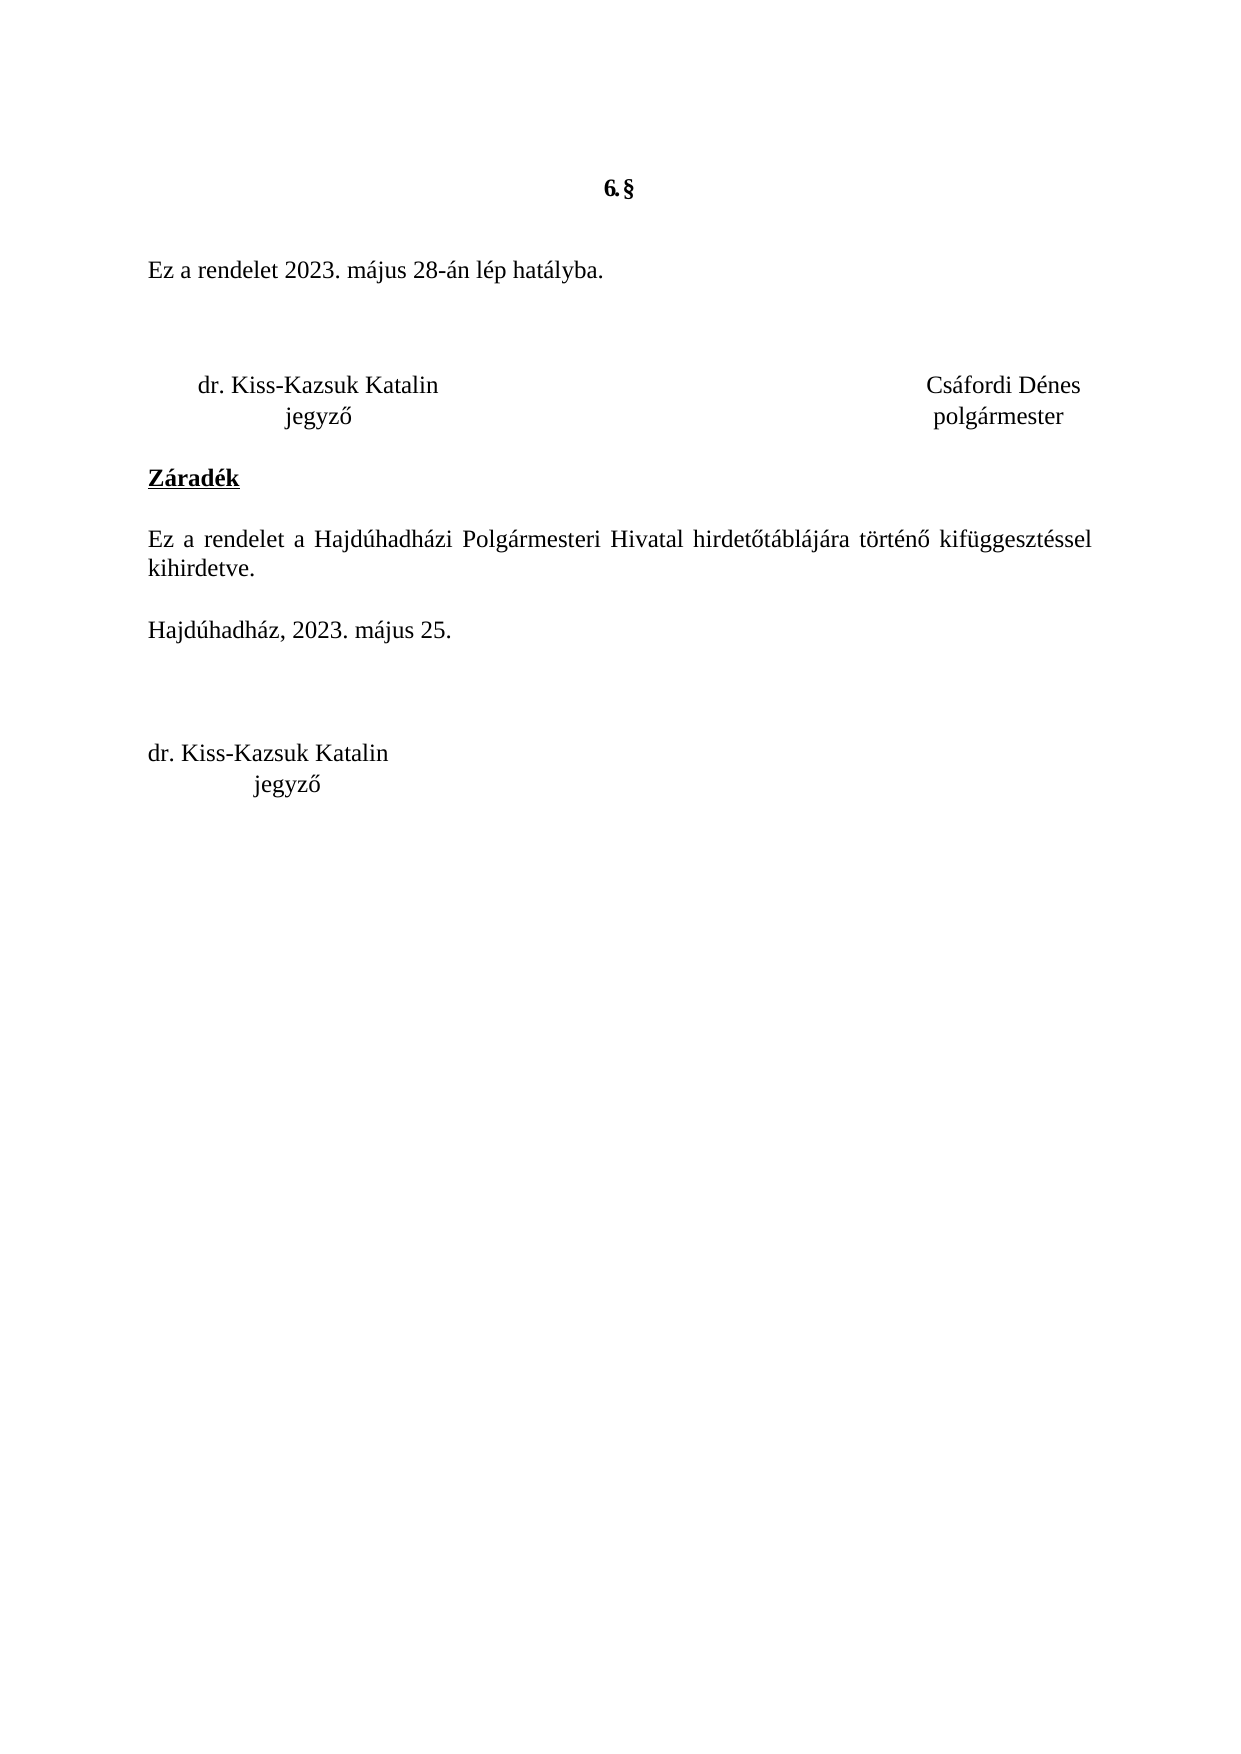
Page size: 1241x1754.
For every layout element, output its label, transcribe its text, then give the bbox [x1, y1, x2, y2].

text dr. Kiss-Kazsuk Katalin [148, 738, 1093, 767]
text jegyző [148, 769, 1093, 798]
text Ez a rendelet a Hajdúhadházi Polgármesteri Hivatal hirdetőtáblájára történő kifüggesztéssel kihirdetve. [148, 524, 1093, 582]
text Hajdúhadház, 2023. május 25. [148, 615, 1093, 643]
text Ez a rendelet 2023. május 28-án lép hatályba. [148, 255, 1093, 284]
text dr. Kiss-Kazsuk Katalin Csáfordi Dénes [148, 370, 1093, 399]
text Záradék [148, 463, 1093, 491]
text jegyző polgármester [148, 401, 1093, 430]
text 6. § [148, 173, 1093, 201]
